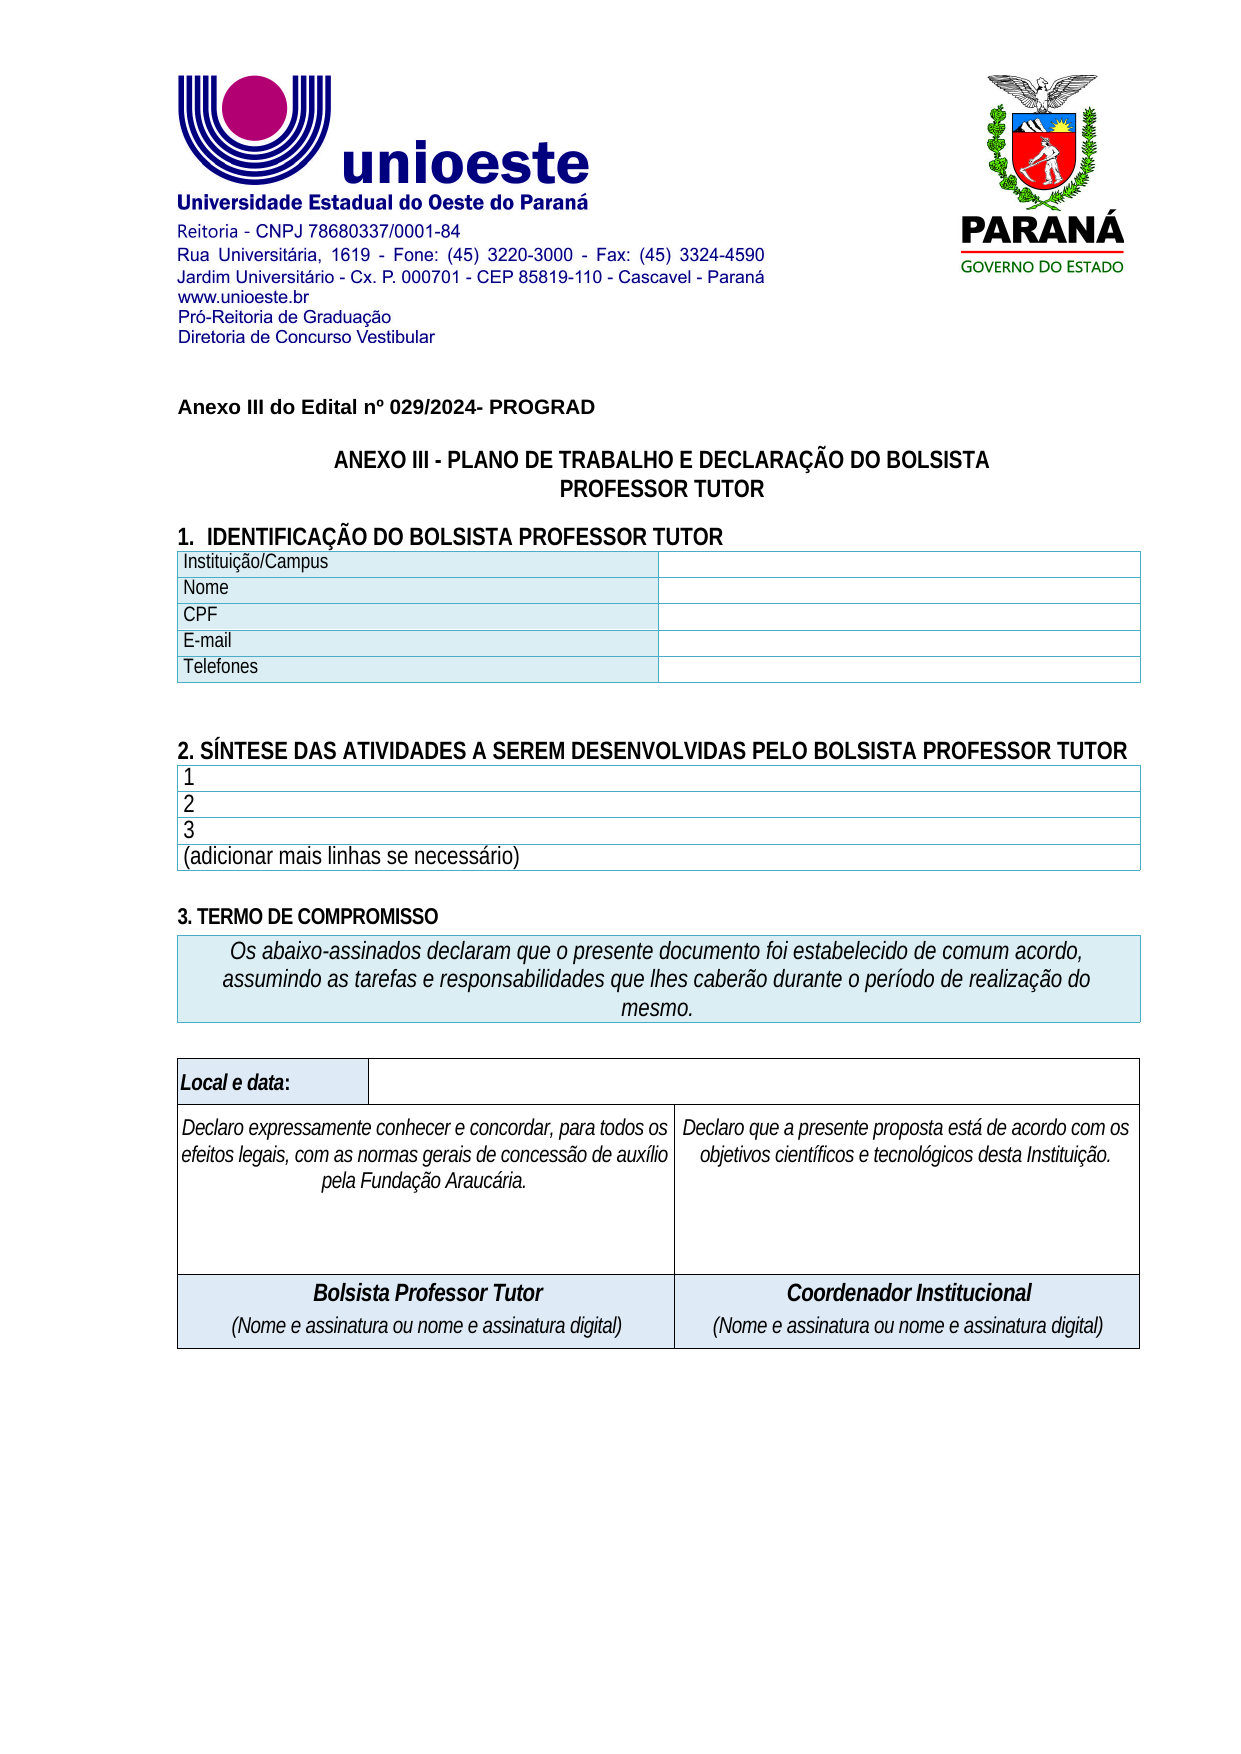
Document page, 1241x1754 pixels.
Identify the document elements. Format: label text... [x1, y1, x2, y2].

table_cell E-mail [178, 631, 658, 656]
table_cell [659, 604, 1140, 629]
text 3. TERMO DE COMPROMISSO [177, 905, 1140, 929]
table_cell 3 [178, 818, 1140, 843]
table_header [659, 552, 1140, 577]
table_header Instituição/Campus [178, 552, 658, 577]
table_cell CPF [178, 604, 658, 629]
table_header [369, 1059, 1139, 1104]
table_cell (adicionar mais linhas se necessário) [178, 845, 1140, 870]
table_cell Telefones [178, 657, 658, 682]
table_cell [659, 578, 1140, 603]
table_cell Declaro que a presente proposta está de acordo com os objetivos científicos e tecnológicos desta Instituição. [675, 1105, 1139, 1274]
table_cell Nome [178, 578, 658, 603]
table_header 1 [178, 766, 1140, 791]
table_cell Declaro expressamente conhecer e concordar, para todos os efeitos legais, com as normas gerais de concessão de auxílio pela Fundação Araucária. [178, 1105, 674, 1274]
table_cell [659, 631, 1140, 656]
text ANEXO III - PLANO DE TRABALHO E DECLARAÇÃO DO BOLSISTA [178, 445, 1146, 474]
table_cell [659, 657, 1140, 682]
table_cell 2 [178, 792, 1140, 817]
table_header Local e data: [178, 1059, 368, 1104]
table_cell Coordenador Institucional (Nome e assinatura ou nome e assinatura digital) [675, 1275, 1139, 1348]
list IDENTIFICAÇÃO DO BOLSISTA PROFESSOR TUTOR [177, 525, 1140, 551]
text PROFESSOR TUTOR [178, 474, 1146, 503]
text 2. SÍNTESE DAS ATIVIDADES A SEREM DESENVOLVIDAS PELO BOLSISTA PROFESSOR TUTOR [177, 739, 1140, 765]
table_cell Bolsista Professor Tutor (Nome e assinatura ou nome e assinatura digital) [178, 1275, 674, 1348]
text Anexo III do Edital nº 029/2024- PROGRAD [177, 395, 1140, 419]
picture [177, 75, 1125, 343]
table_header Os abaixo-assinados declaram que o presente documento foi estabelecido de comum acordo, assumindo as tarefas e responsabilidades que lhes caberão durante o período de realização do mesmo. [178, 936, 1140, 1022]
